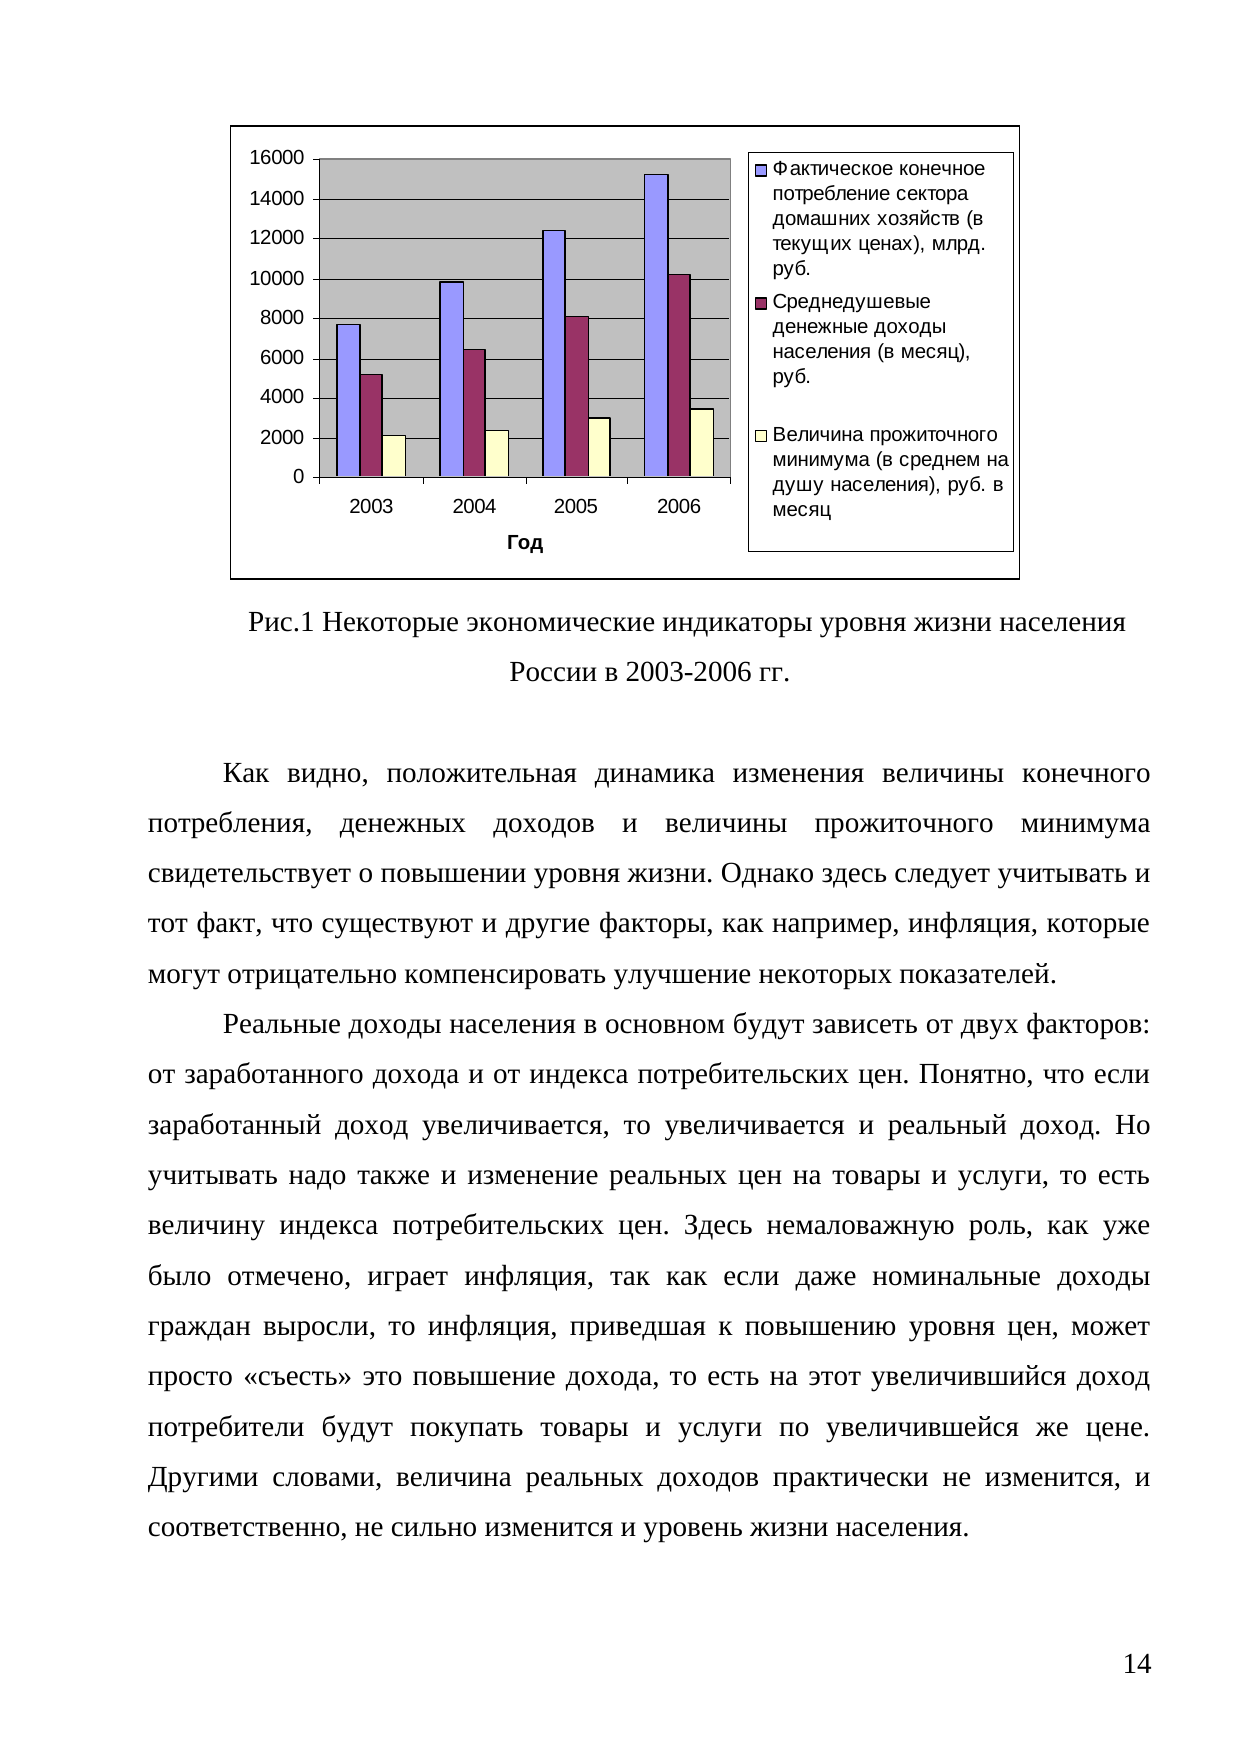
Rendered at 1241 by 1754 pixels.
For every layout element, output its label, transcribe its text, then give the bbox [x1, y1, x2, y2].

text Как видно, положительная динамика изменения величины конечного потребления, денежных доходов и величины прожиточного минимума свидетельствует о повышении уровня жизни. Однако здесь следует учитывать и тот факт, что существуют и другие факторы, как например, инфляция, которые могут отрицательно компенсировать улучшение некоторых показателей. [148, 755, 1152, 989]
text Реальные доходы населения в основном будут зависеть от двух факторов: от заработанного дохода и от индекса потребительских цен. Понятно, что если заработанный доход увеличивается, то увеличивается и реальный доход. Но учитывать надо также и изменение реальных цен на товары и услуги, то есть величину индекса потребительских цен. Здесь немаловажную роль, как уже было отмечено, играет инфляция, так как если даже номинальные доходы граждан выросли, то инфляция, приведшая к повышению уровня цен, может просто «съесть» это повышение дохода, то есть на этот увеличившийся доход потребители будут покупать товары и услуги по увеличившейся же цене. Другими словами, величина реальных доходов практически не изменится, и соответственно, не сильно изменится и уровень жизни населения. [148, 1006, 1152, 1543]
text Рис.1 Некоторые экономические индикаторы уровня жизни населения России в 2003-2006 гг. [148, 604, 1152, 688]
